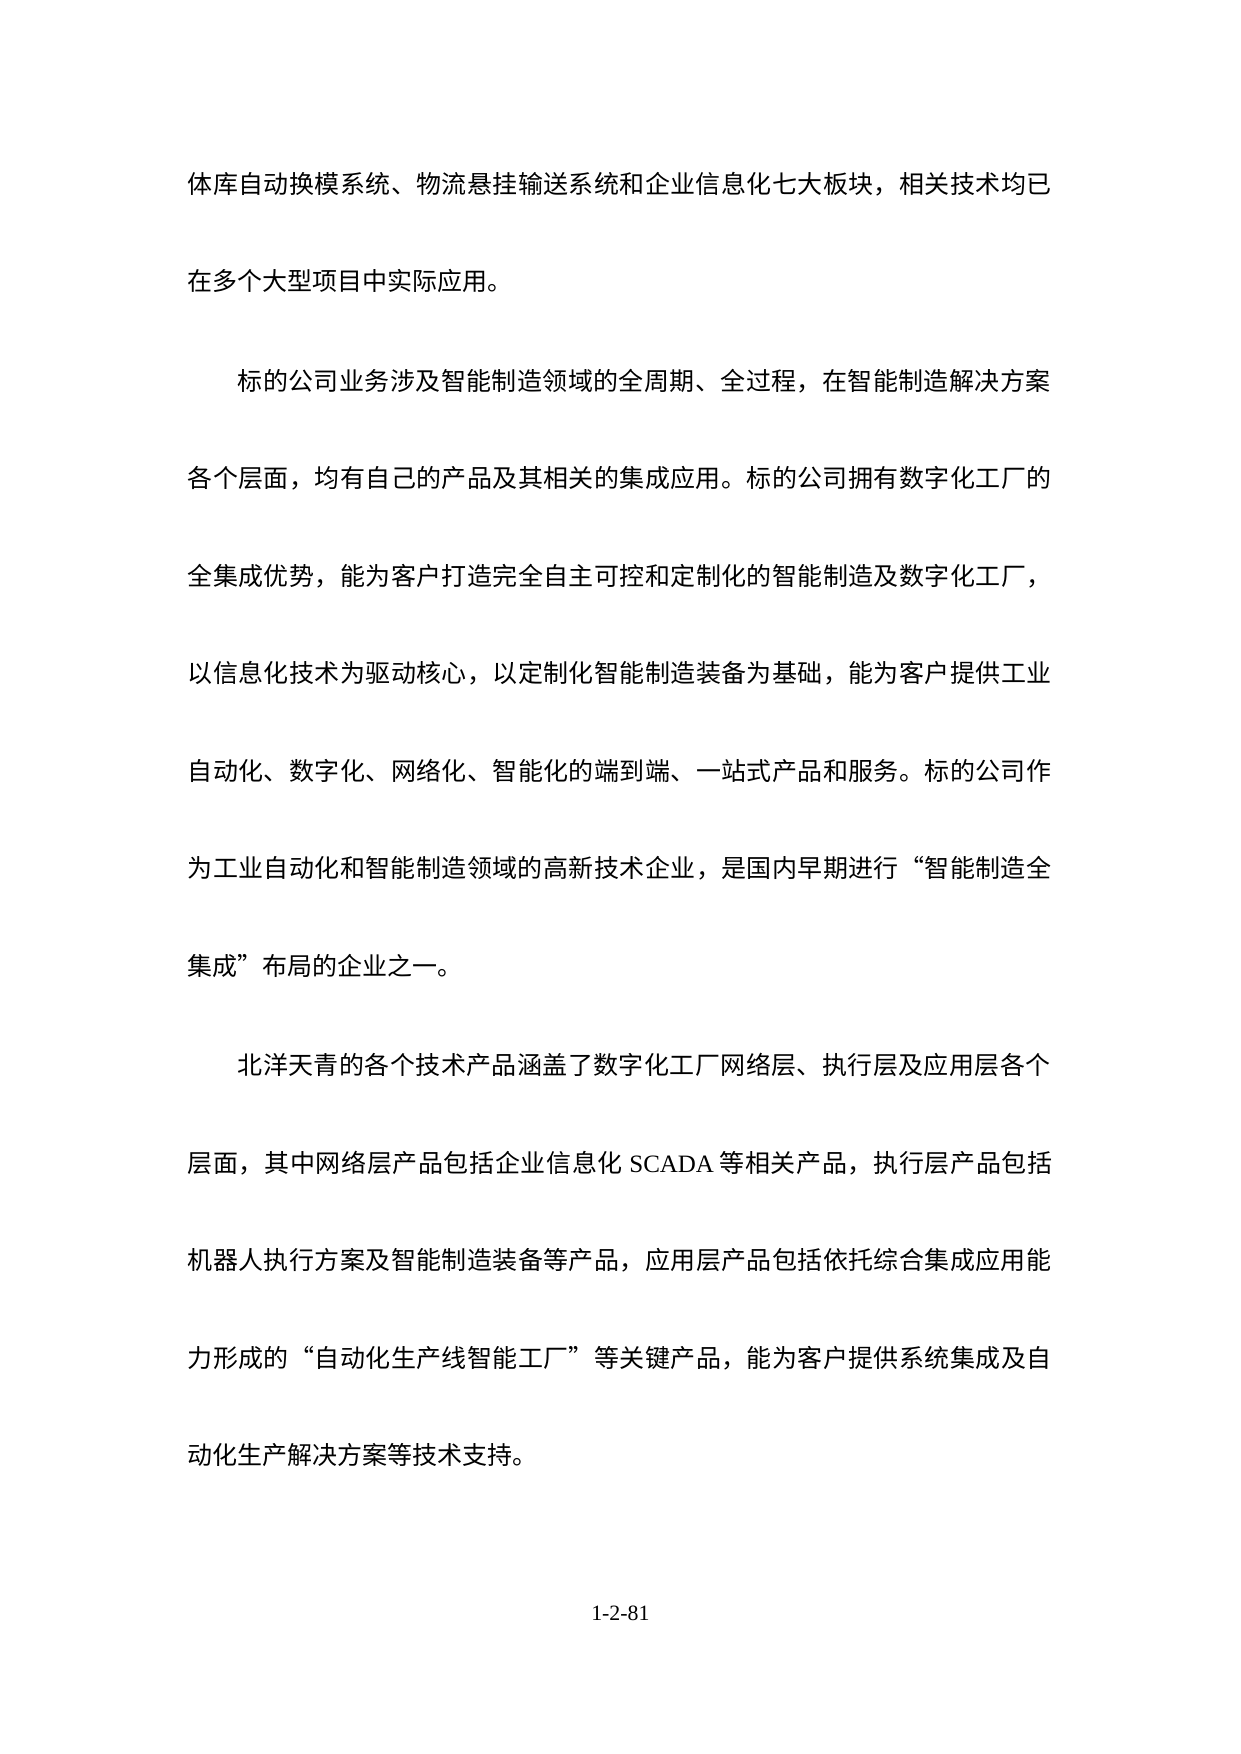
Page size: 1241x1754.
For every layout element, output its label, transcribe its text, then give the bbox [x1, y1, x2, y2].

text 标的公司业务涉及智能制造领域的全周期、全过程，在智能制造解决方案各个层面，均有自己的产品及其相关的集成应用。标的公司拥有数字化工厂的全集成优势，能为客户打造完全自主可控和定制化的智能制造及数字化工厂，以信息化技术为驱动核心，以定制化智能制造装备为基础，能为客户提供工业自动化、数字化、网络化、智能化的端到端、一站式产品和服务。标的公司作为工业自动化和智能制造领域的高新技术企业，是国内早期进行“智能制造全集成”布局的企业之一。 [187, 347, 1053, 997]
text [187, 150, 1053, 312]
text 北洋天青的各个技术产品涵盖了数字化工厂网络层、执行层及应用层各个层面，其中网络层产品包括企业信息化SCADA等相关产品，执行层产品包括机器人执行方案及智能制造装备等产品，应用层产品包括依托综合集成应用能力形成的“自动化生产线智能工厂”等关键产品，能为客户提供系统集成及自动化生产解决方案等技术支持。 [187, 1031, 1053, 1486]
